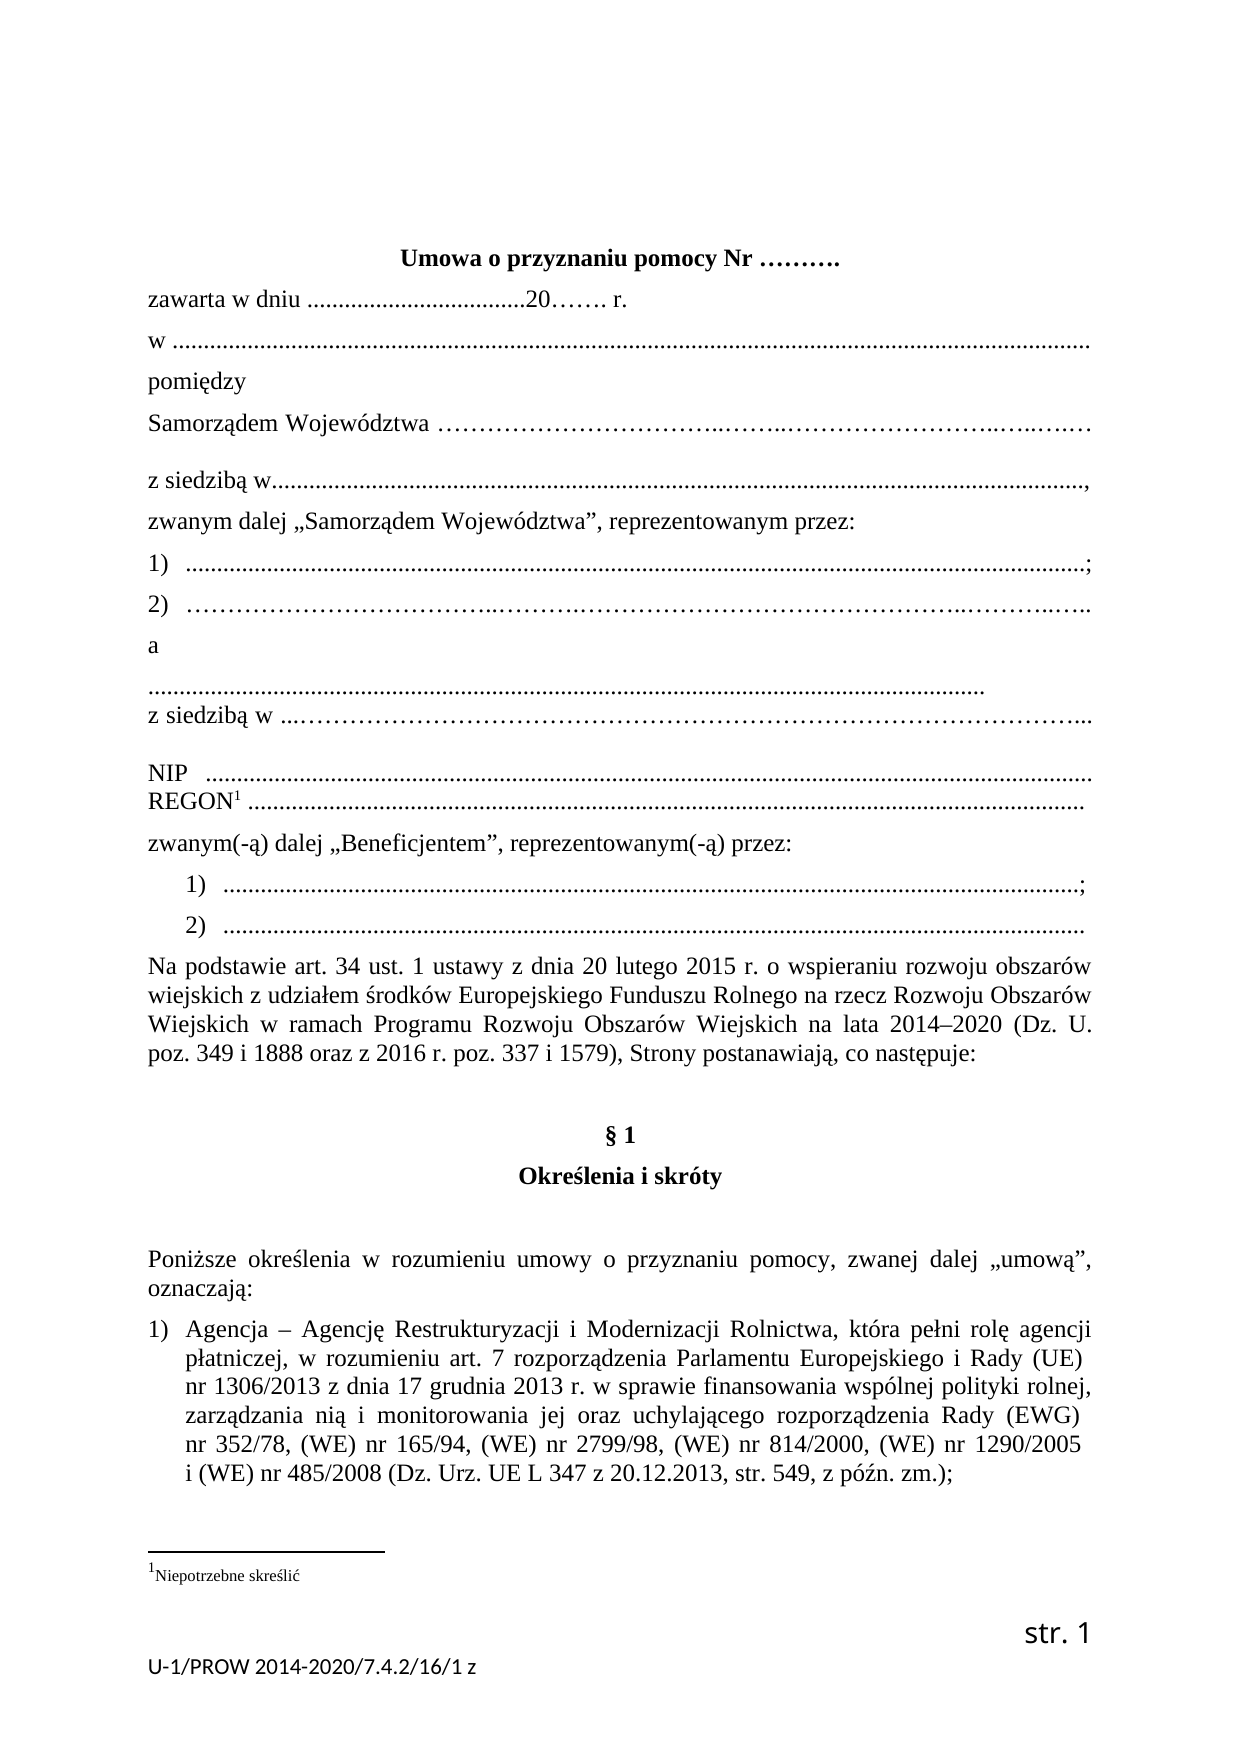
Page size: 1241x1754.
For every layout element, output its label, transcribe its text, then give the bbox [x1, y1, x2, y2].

list .........................................................................................................................................; [185, 869, 1093, 898]
list ................................................................................................................................................; [148, 548, 1093, 576]
text Umowa o przyznaniu pomocy Nr ………. [148, 243, 1093, 271]
text § 1 [148, 1120, 1093, 1149]
text Poniższe określenia w rozumieniu umowy o przyznaniu pomocy, zwanej dalej „umową”, oznaczają: [148, 1244, 1093, 1301]
text w ................................................................................................................................................... [148, 325, 1093, 354]
list .......................................................................................................................................... [185, 910, 1093, 939]
text ...................................................................................................................................... z siedzibą w ...…………………………………………………………………………………... NIP .............................................................................................................................................. REGON ...................................................................................................................................... [148, 671, 1093, 815]
text zawarta w dniu ...................................20……. r. [148, 284, 1093, 313]
text Samorządem Województwa ……………………………..……..……………………..…..….… z siedzibą w.................................................................................................................................., [148, 408, 1093, 494]
list Agencja – Agencję Restrukturyzacji i Modernizacji Rolnictwa, która pełni rolę agencji płatniczej, w rozumieniu art. 7 rozporządzenia Parlamentu Europejskiego i Rady (UE) nr 1306/2013 z dnia 17 grudnia 2013 r. w sprawie finansowania wspólnej polityki rolnej, zarządzania nią i monitorowania jej oraz uchylającego rozporządzenia Rady (EWG) nr 352/78, (WE) nr 165/94, (WE) nr 2799/98, (WE) nr 814/2000, (WE) nr 1290/2005 i (WE) nr 485/2008 (Dz. Urz. UE L 347 z 20.12.2013, str. 549, z późn. zm.); [148, 1314, 1093, 1486]
text zwanym dalej „Samorządem Województwa”, reprezentowanym przez: [148, 506, 1093, 535]
list ………………………………..……….………………………………………..………..….. [148, 589, 1093, 618]
text a [148, 630, 1093, 659]
text Na podstawie art. 34 ust. 1 ustawy z dnia 20 lutego 2015 r. o wspieraniu rozwoju obszarów wiejskich z udziałem środków Europejskiego Funduszu Rolnego na rzecz Rozwoju Obszarów Wiejskich w ramach Programu Rozwoju Obszarów Wiejskich na lata 2014–2020 (Dz. U. poz. 349 i 1888 oraz z 2016 r. poz. 337 i 1579), Strony postanawiają, co następuje: [148, 951, 1093, 1066]
text Określenia i skróty [148, 1161, 1093, 1190]
text pomiędzy [148, 366, 1093, 395]
text zwanym(-ą) dalej „Beneficjentem”, reprezentowanym(-ą) przez: [148, 828, 1093, 856]
